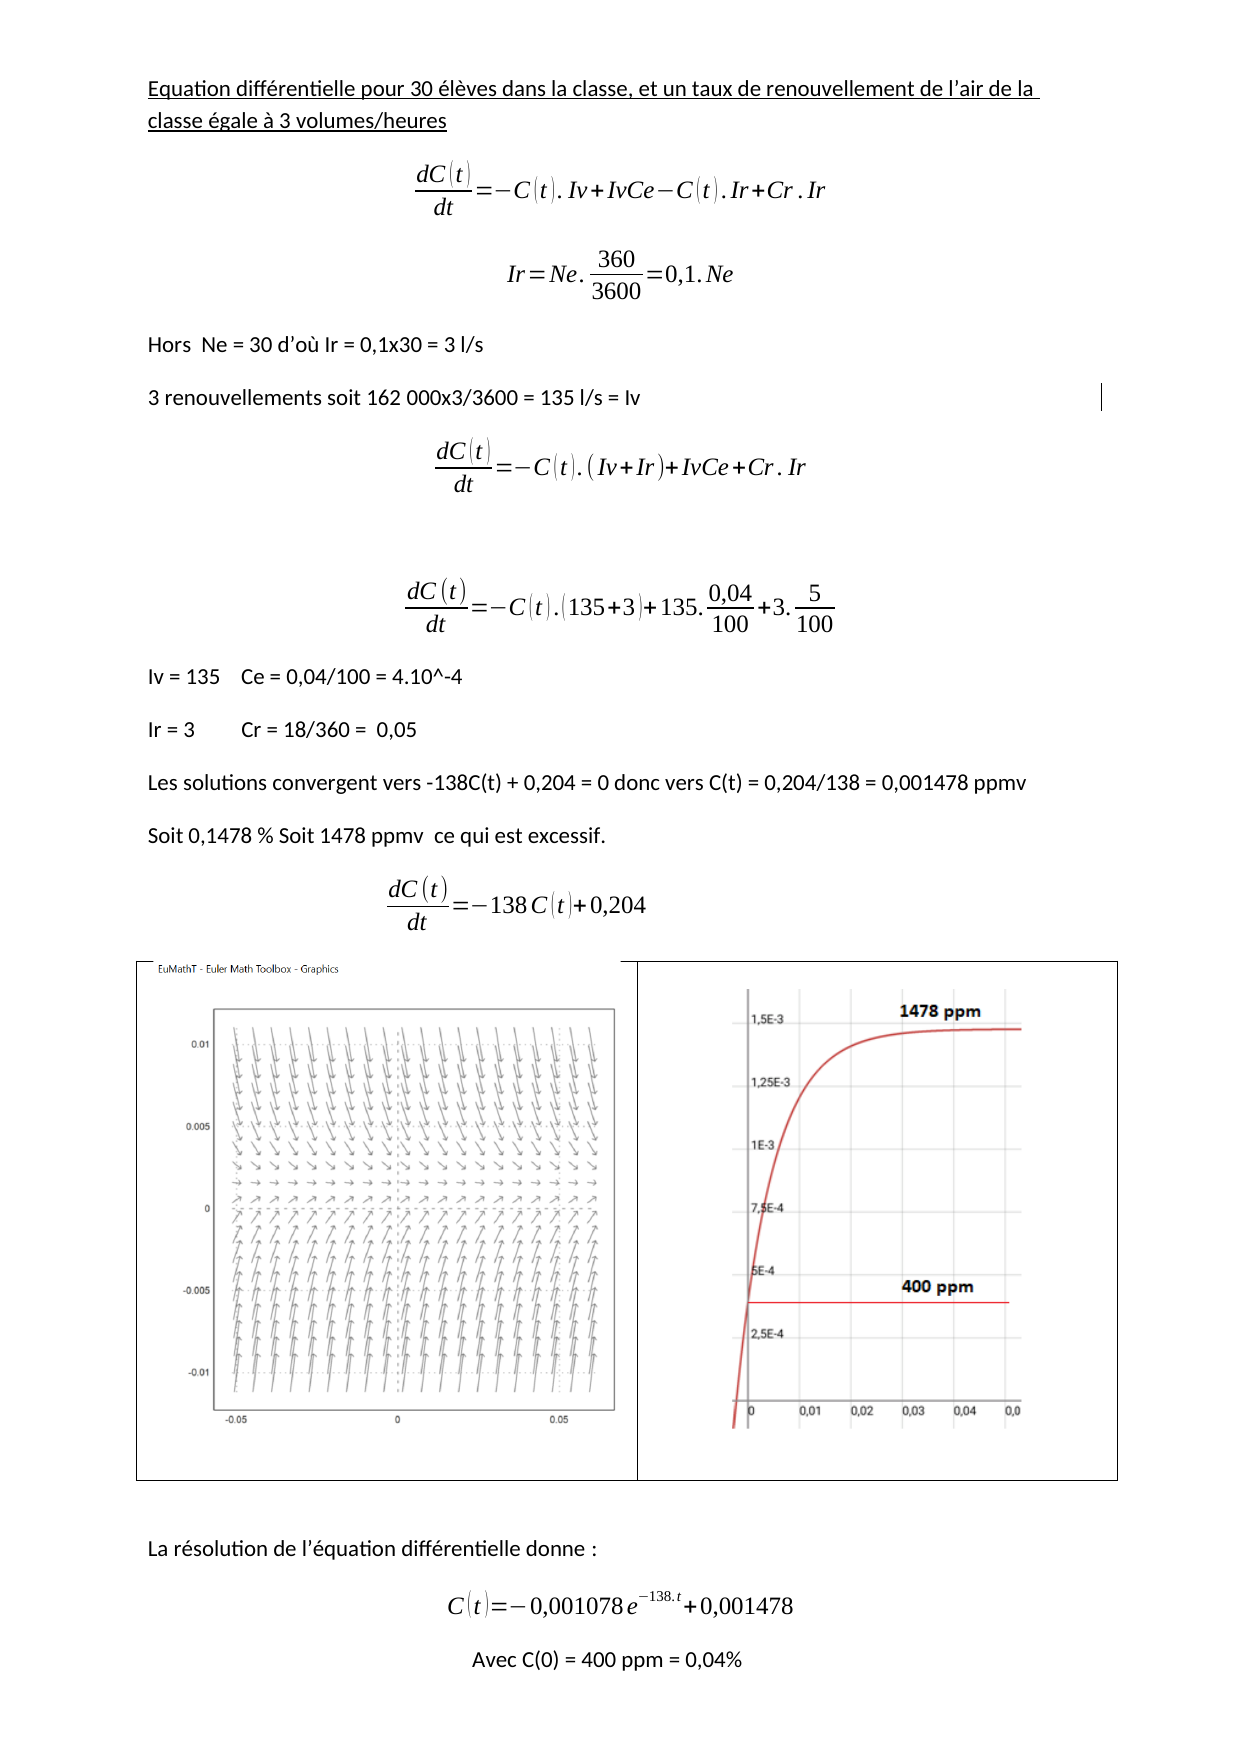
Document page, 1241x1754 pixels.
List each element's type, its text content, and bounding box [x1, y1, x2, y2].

picture [153, 961, 621, 1435]
text La résolution de l’équation différentielle donne : [148, 1534, 1093, 1562]
text Ir = 3 Cr = 18/360 = 0,05 [148, 715, 1093, 743]
table_header [137, 962, 637, 1480]
text Hors Ne = 30 d’où Ir = 0,1x30 = 3 l/s [148, 330, 1093, 358]
text Soit 0,1478 % Soit 1478 ppmv ce qui est excessif. [148, 821, 1093, 849]
picture [731, 989, 1024, 1430]
table_header [638, 962, 1117, 1480]
text Equation différentielle pour 30 élèves dans la classe, et un taux de renouvellement de l’air de la classe égale à 3 volumes/heures [148, 74, 1093, 134]
text Iv = 135 Ce = 0,04/100 = 4.10^-4 [148, 662, 1093, 690]
text Les solutions convergent vers -138C(t) + 0,204 = 0 donc vers C(t) = 0,204/138 = 0,001478 ppmv [148, 768, 1093, 796]
text Avec C(0) = 400 ppm = 0,04% [148, 1645, 1093, 1673]
text 3 renouvellements soit 162 000x3/3600 = 135 l/s = Iv [148, 383, 1101, 411]
